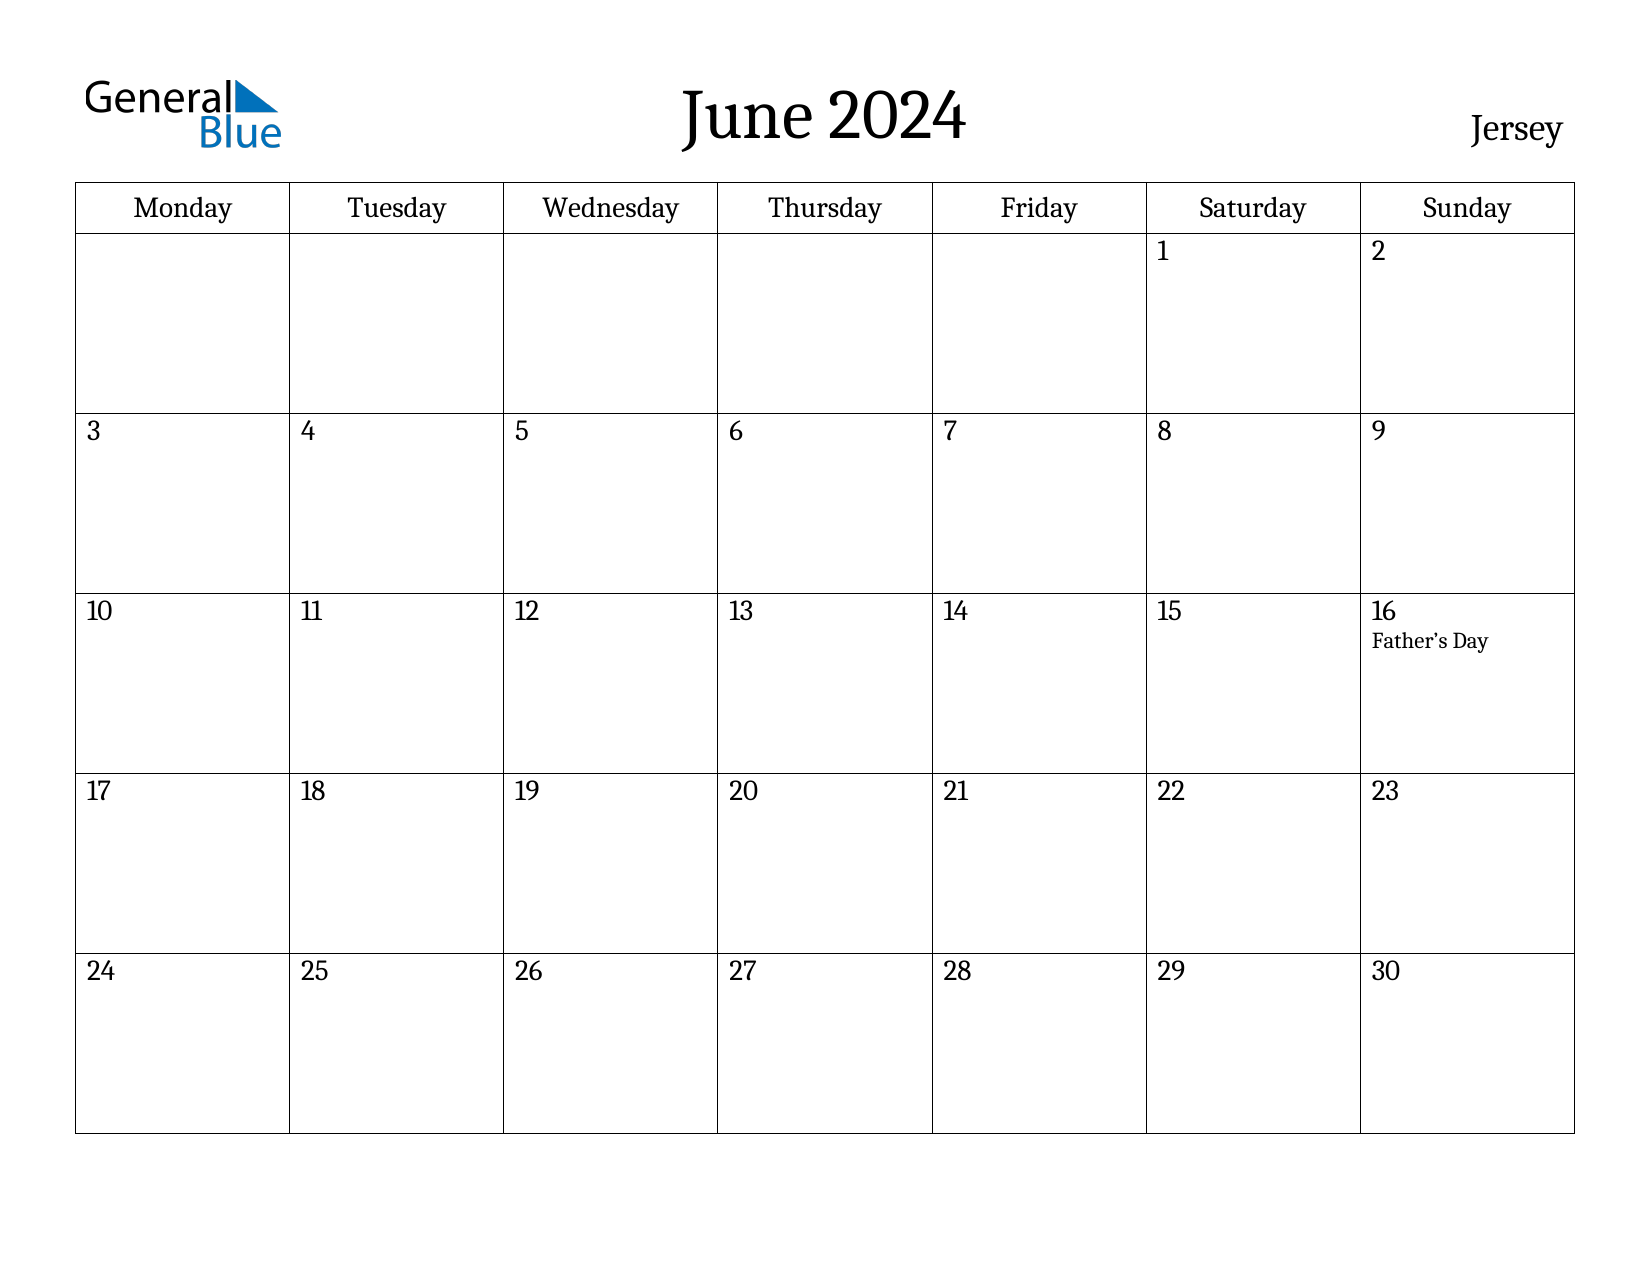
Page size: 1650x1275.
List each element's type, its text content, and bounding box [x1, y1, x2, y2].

table_cell Saturday [1147, 183, 1360, 233]
table_cell 15 [1147, 594, 1360, 627]
table_cell [504, 448, 717, 593]
table_cell [504, 267, 717, 413]
table_cell [1147, 448, 1360, 593]
table_cell 16 [1361, 594, 1574, 627]
table_cell 8 [1147, 414, 1360, 447]
table_cell 18 [290, 774, 503, 807]
table_cell [933, 808, 1146, 953]
table_cell [933, 448, 1146, 593]
table_cell 1 [1147, 234, 1360, 267]
table_cell [504, 234, 717, 267]
table_cell 28 [933, 954, 1146, 987]
table_cell 24 [76, 954, 289, 987]
table_cell Thursday [718, 183, 932, 233]
table_cell 17 [76, 774, 289, 807]
table_cell [504, 627, 717, 773]
table_cell [76, 234, 289, 267]
table_cell [290, 448, 503, 593]
table_cell [76, 267, 289, 413]
table_cell [718, 234, 932, 267]
table_cell [718, 267, 932, 413]
table_cell [1361, 808, 1574, 953]
table_cell [1147, 808, 1360, 953]
table_cell 20 [718, 774, 932, 807]
table_cell 7 [933, 414, 1146, 447]
table_cell 19 [504, 774, 717, 807]
table_cell [718, 988, 932, 1133]
table_cell [933, 988, 1146, 1133]
table_cell [504, 988, 717, 1133]
table_cell [933, 267, 1146, 413]
picture [86, 80, 281, 148]
table_cell 6 [718, 414, 932, 447]
table_cell 25 [290, 954, 503, 987]
table_cell 26 [504, 954, 717, 987]
table_cell [1147, 627, 1360, 773]
table_cell 22 [1147, 774, 1360, 807]
table_cell [76, 448, 289, 593]
table_cell Sunday [1361, 183, 1574, 233]
table_header Jersey [1146, 75, 1574, 182]
table_cell 23 [1361, 774, 1574, 807]
table_cell [933, 627, 1146, 773]
table_cell [1147, 988, 1360, 1133]
table_cell [504, 808, 717, 953]
table_cell [718, 627, 932, 773]
table_cell [76, 988, 289, 1133]
table_cell [718, 808, 932, 953]
table_cell 13 [718, 594, 932, 627]
table_cell 4 [290, 414, 503, 447]
table_cell 3 [76, 414, 289, 447]
table_cell [76, 808, 289, 953]
table_cell [1361, 448, 1574, 593]
table_cell Friday [933, 183, 1146, 233]
table_header June 2024 [504, 75, 1146, 182]
table_cell [1361, 267, 1574, 413]
table_cell [76, 627, 289, 773]
table_cell [933, 234, 1146, 267]
table_cell 9 [1361, 414, 1574, 447]
table_cell [290, 267, 503, 413]
table_cell [1361, 988, 1574, 1133]
table_cell 2 [1361, 234, 1574, 267]
table_cell 30 [1361, 954, 1574, 987]
table_cell 11 [290, 594, 503, 627]
table_cell 5 [504, 414, 717, 447]
table_cell 12 [504, 594, 717, 627]
table_cell Father’s Day [1361, 627, 1574, 773]
table_cell [290, 808, 503, 953]
table_cell [1147, 267, 1360, 413]
table_cell Wednesday [504, 183, 717, 233]
table_cell 10 [76, 594, 289, 627]
table_header [76, 75, 503, 182]
table_cell 29 [1147, 954, 1360, 987]
table_cell Monday [76, 183, 289, 233]
table_cell [290, 234, 503, 267]
table_cell Tuesday [290, 183, 503, 233]
table_cell 14 [933, 594, 1146, 627]
table_cell [290, 627, 503, 773]
table_cell [718, 448, 932, 593]
table_cell [290, 988, 503, 1133]
table_cell 21 [933, 774, 1146, 807]
table_cell 27 [718, 954, 932, 987]
